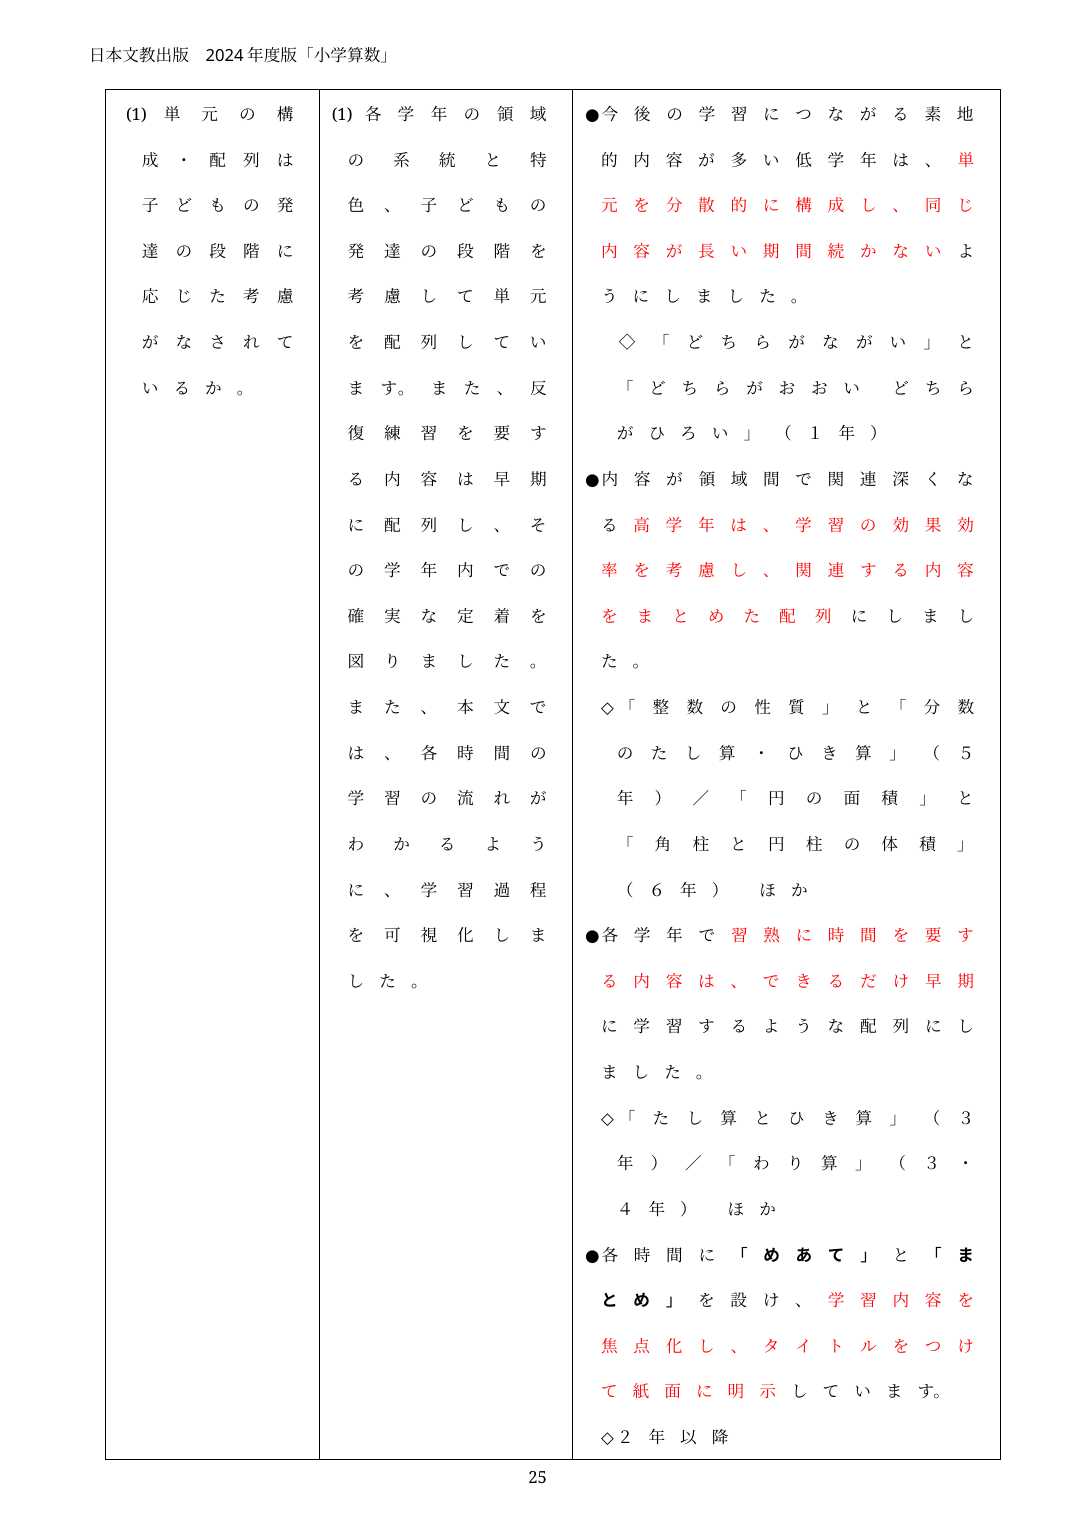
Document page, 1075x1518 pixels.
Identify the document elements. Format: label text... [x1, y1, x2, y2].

table_cell ●今後の学習につながる素地的内容が多い低学年は、単元を分散的に構成し、同じ内容が長い期間続かないようにしました。 ◇「どちらがながい」と「どちらがおおい どちらがひろい」（１年） ●内容が領域間で関連深くなる高学年は、学習の効果効率を考慮し、関連する内容をまとめた配列にしました。 ◇「整数の性質」と「分数のたし算・ひき算」（５年）／「円の面積」と「角柱と円柱の体積」（６年） ほか ●各学年で習熟に時間を要する内容は、できるだけ早期に学習するような配列にしました。 ◇「たし算とひき算」（３年）／「わり算」（３・４年） ほか ●各時間に「めあて」と「まとめ」を設け、学習内容を焦点化し、タイトルをつけて紙面に明示しています。 ◇２年以降 [573, 90, 1000, 1459]
table_cell (1)各学年の領域の系統と特色、子どもの発達の段階を考慮して単元を配列しています。また、反復練習を要する内容は早期に配列し、その学年内での確実な定着を図りました。また、本文では、各時間の学習の流れがわかるように、学習過程を可視化しました。 [320, 90, 572, 1459]
table_cell (1)単元の構成・配列は子どもの発達の段階に応じた考慮がなされているか。 [106, 90, 319, 1459]
